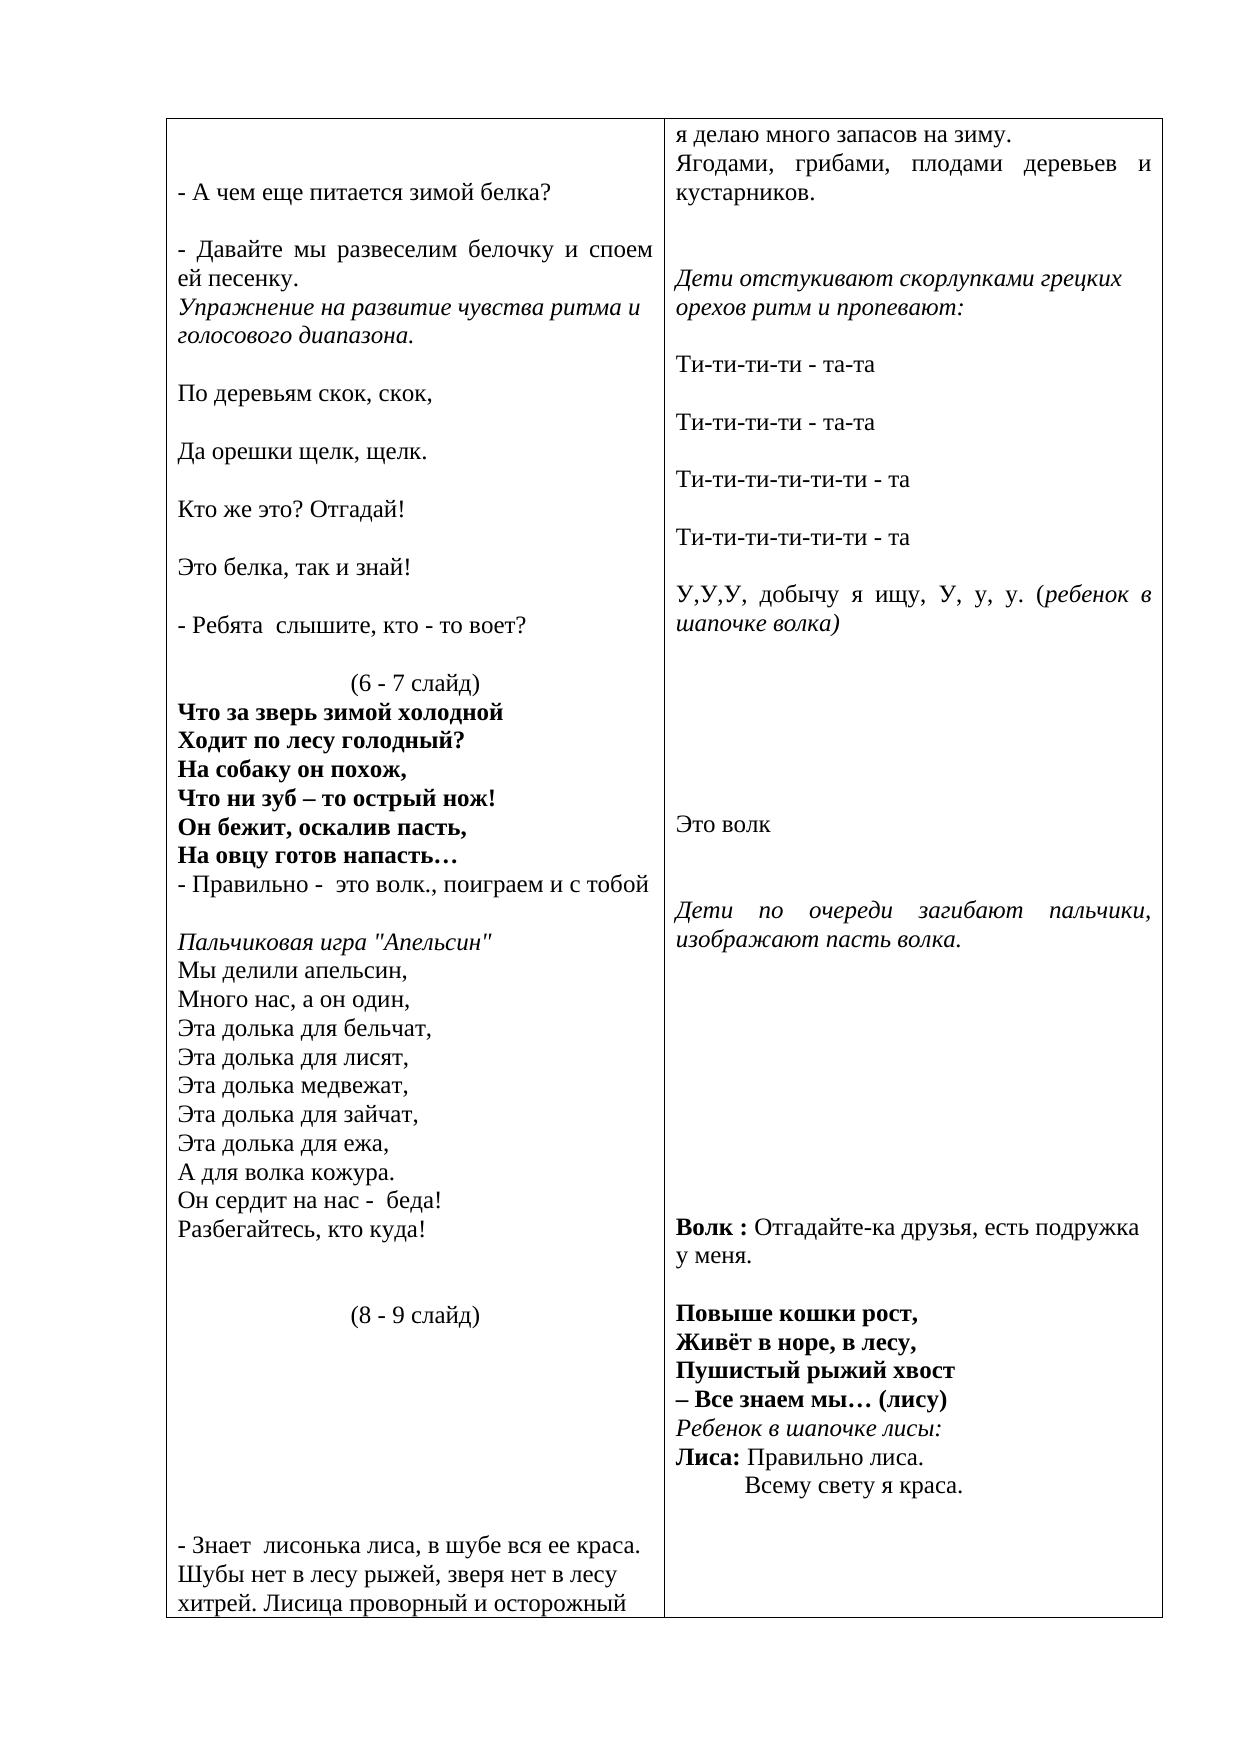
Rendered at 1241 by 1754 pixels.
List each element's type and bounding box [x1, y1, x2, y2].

table_cell [665, 119, 1162, 1617]
table_cell [167, 119, 664, 1617]
